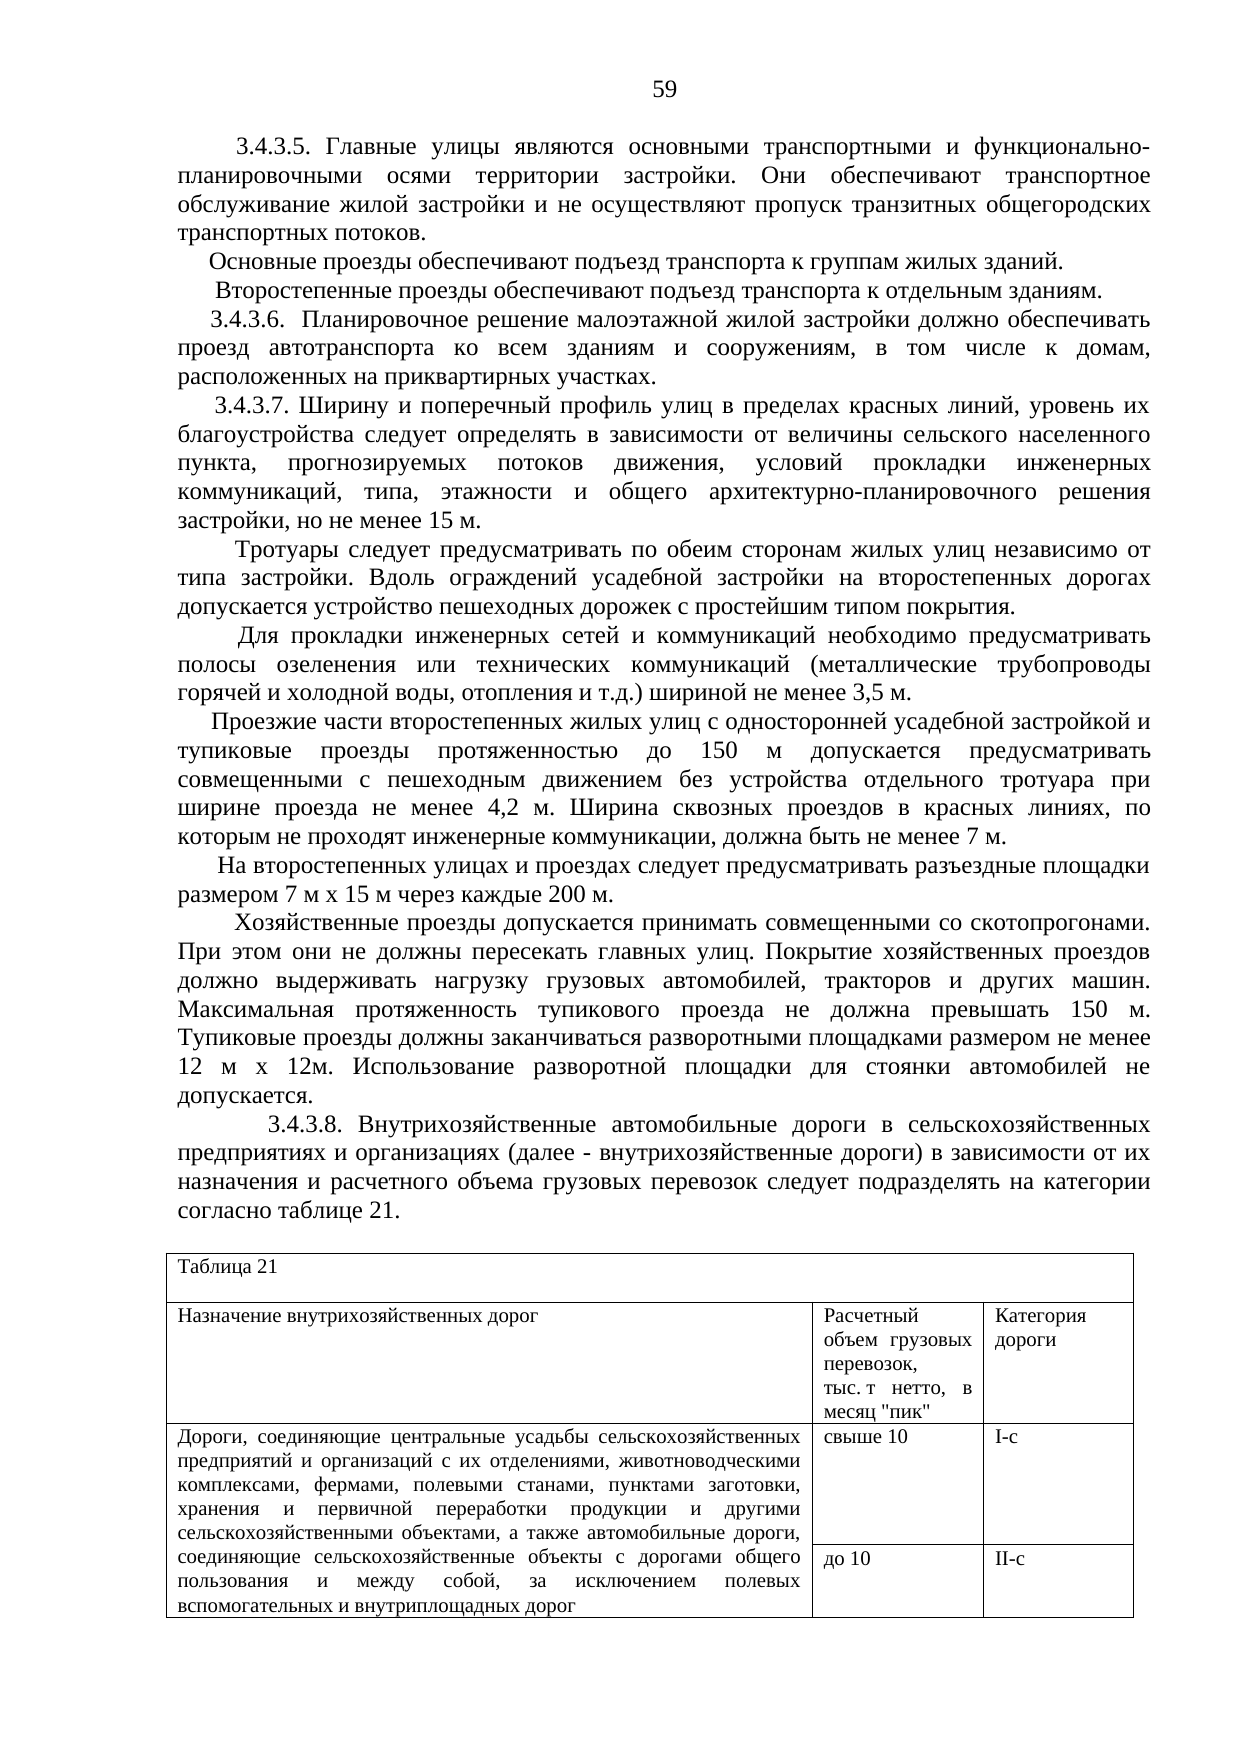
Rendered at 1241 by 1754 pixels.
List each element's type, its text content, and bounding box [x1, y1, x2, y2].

text 3.4.3.8. Внутрихозяйственные автомобильные дороги в сельскохозяйственных предприятиях и организациях (далее - внутрихозяйственные дороги) в зависимости от их назначения и расчетного объема грузовых перевозок следует подразделять на категории согласно таблице 21. [177, 1109, 1152, 1224]
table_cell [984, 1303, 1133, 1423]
text 3.4.3.7. Ширину и поперечный профиль улиц в пределах красных линий, уровень их благоустройства следует определять в зависимости от величины сельского населенного пункта, прогнозируемых потоков движения, условий прокладки инженерных коммуникаций, типа, этажности и общего архитектурно-планировочного решения застройки, но не менее . [177, 390, 1152, 534]
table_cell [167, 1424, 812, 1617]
text Тротуары следует предусматривать по обеим сторонам жилых улиц независимо от типа застройки. Вдоль ограждений усадебной застройки на второстепенных дорогах допускается устройство пешеходных дорожек с простейшим типом покрытия. [177, 534, 1152, 620]
text Для прокладки инженерных сетей и коммуникаций необходимо предусматривать полосы озеленения или технических коммуникаций (металлические трубопроводы горячей и холодной воды, отопления и т.д.) шириной не менее . [177, 620, 1152, 706]
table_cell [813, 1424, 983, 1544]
text 3.4.3.6. Планировочное решение малоэтажной жилой застройки должно обеспечивать проезд автотранспорта ко всем зданиям и сооружениям, в том числе к домам, расположенных на приквартирных участках. [177, 304, 1152, 390]
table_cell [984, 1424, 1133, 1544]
text Хозяйственные проезды допускается принимать совмещенными со скотопрогонами. При этом они не должны пересекать главных улиц. Покрытие хозяйственных проездов должно выдерживать нагрузку грузовых автомобилей, тракторов и других машин. Максимальная протяженность тупикового проезда не должна превышать . Тупиковые проезды должны заканчиваться разворотными площадками размером не менее х 12м. Использование разворотной площадки для стоянки автомобилей не допускается. [177, 907, 1152, 1109]
text Основные проезды обеспечивают подъезд транспорта к группам жилых зданий. [177, 246, 1152, 275]
text На второстепенных улицах и проездах следует предусматривать разъездные площадки размером х через каждые . [177, 850, 1152, 907]
text Проезжие части второстепенных жилых улиц с односторонней усадебной застройкой и тупиковые проезды протяженностью до допускается предусматривать совмещенными с пешеходным движением без устройства отдельного тротуара при ширине проезда не менее . Ширина сквозных проездов в красных линиях, по которым не проходят инженерные коммуникации, должна быть не менее . [177, 706, 1152, 850]
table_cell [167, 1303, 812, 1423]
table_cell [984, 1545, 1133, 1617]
text 3.4.3.5. Главные улицы являются основными транспортными и функционально- планировочными осями территории застройки. Они обеспечивают транспортное обслуживание жилой застройки и не осуществляют пропуск транзитных общегородских транспортных потоков. [177, 131, 1152, 246]
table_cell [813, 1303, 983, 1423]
text Второстепенные проезды обеспечивают подъезд транспорта к отдельным зданиям. [177, 275, 1152, 304]
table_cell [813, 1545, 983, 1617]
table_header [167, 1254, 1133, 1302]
